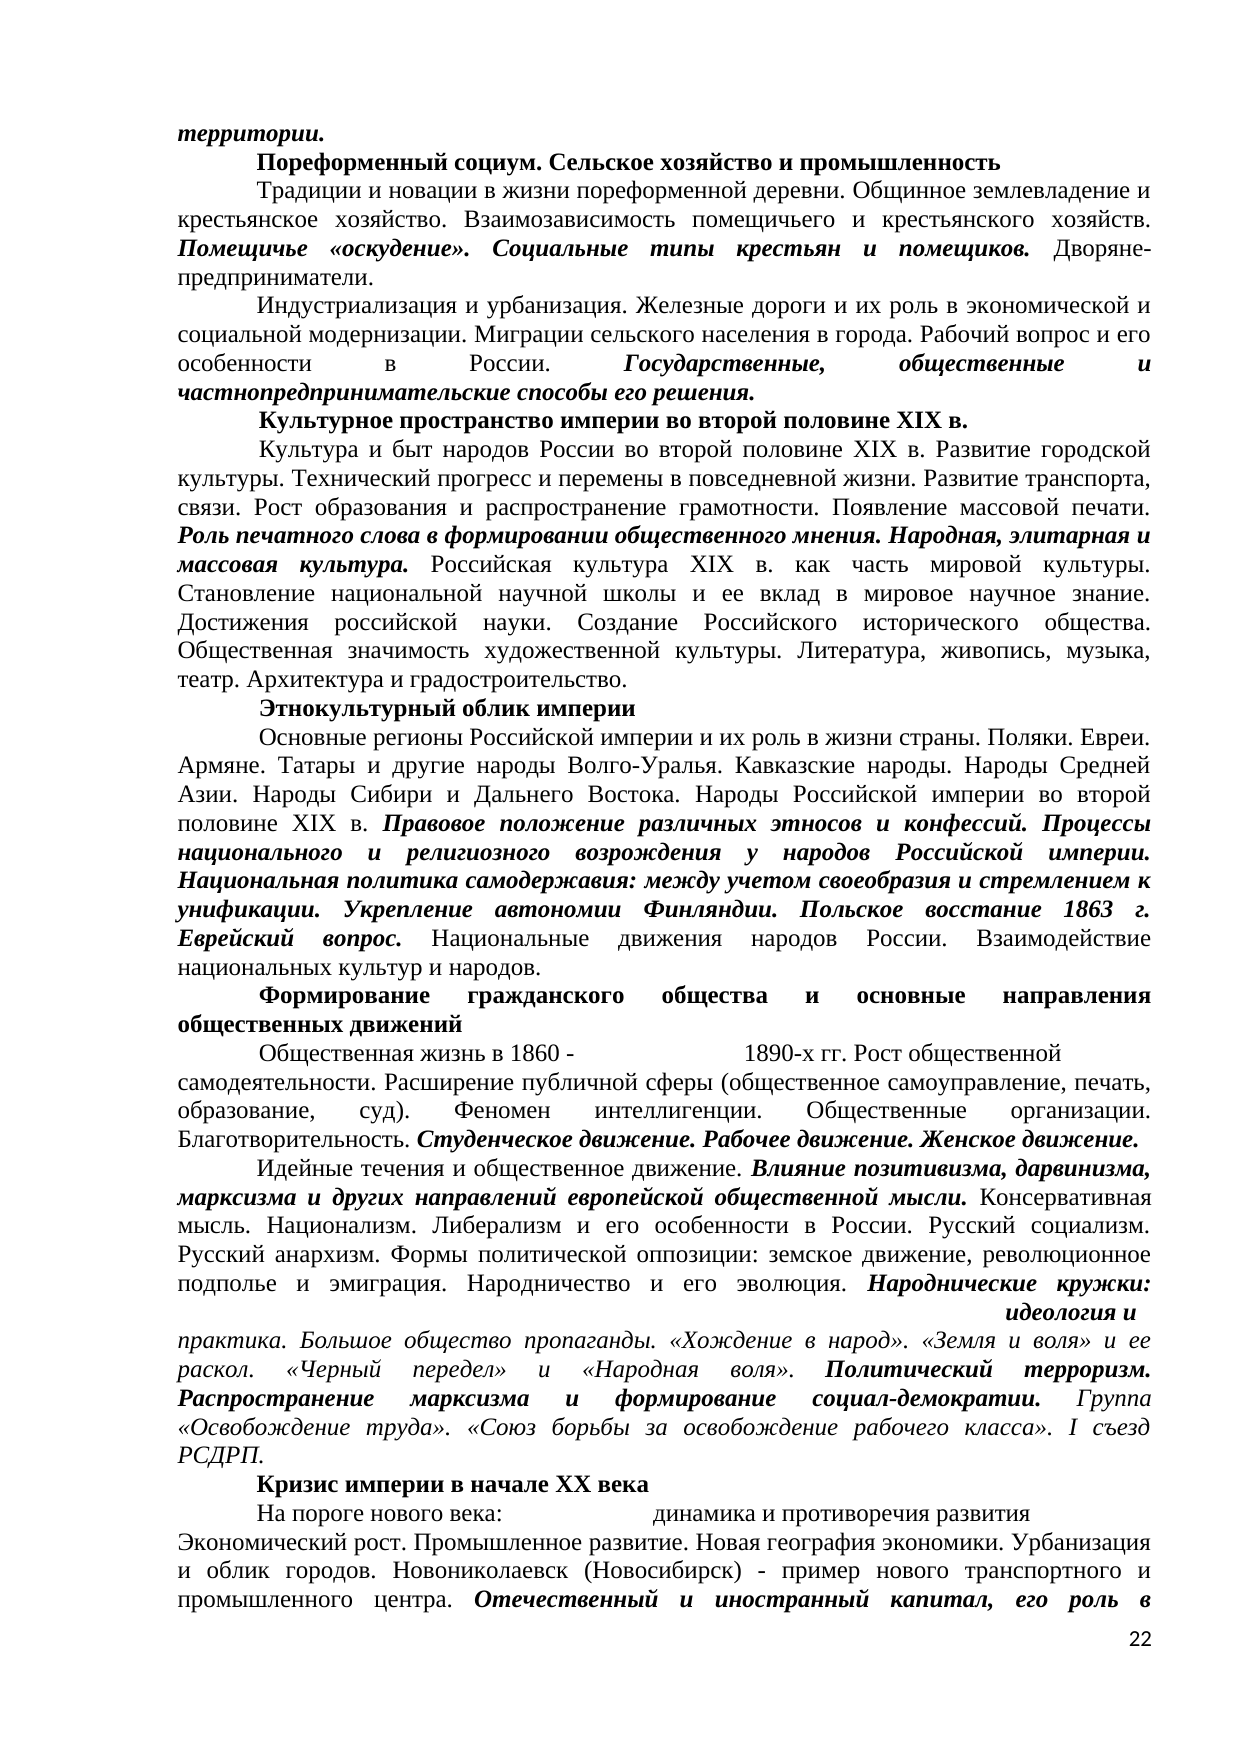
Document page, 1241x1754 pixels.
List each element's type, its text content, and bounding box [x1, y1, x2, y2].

text Общественная жизнь в 1860 - 1890-х гг. Рост общественной [177, 1038, 1152, 1067]
text практика. Большое общество пропаганды. «Хождение в народ». «Земля и воля» и ее раскол. «Черный передел» и «Народная воля». Политический терроризм. Распространение марксизма и формирование социал-демократии. Группа «Освобождение труда». «Союз борьбы за освобождение рабочего класса». I съезд РСДРП. [177, 1326, 1152, 1469]
text Этнокультурный облик империи [177, 693, 1152, 722]
text Формирование гражданского общества и основные направления общественных движений [177, 981, 1152, 1038]
text Кризис империи в начале ХХ века [177, 1469, 1152, 1498]
text Традиции и новации в жизни пореформенной деревни. Общинное землевладение и крестьянское хозяйство. Взаимозависимость помещичьего и крестьянского хозяйств. Помещичье «оскудение». Социальные типы крестьян и помещиков. Дворяне-предприниматели. [177, 176, 1152, 291]
text На пороге нового века: динамика и противоречия развития [177, 1498, 1152, 1527]
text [177, 1527, 1152, 1613]
text Культура и быт народов России во второй половине XIX в. Развитие городской культуры. Технический прогресс и перемены в повседневной жизни. Развитие транспорта, связи. Рост образования и распространение грамотности. Появление массовой печати. Роль печатного слова в формировании общественного мнения. Народная, элитарная и массовая культура. Российская культура XIX в. как часть мировой культуры. Становление национальной научной школы и ее вклад в мировое научное знание. Достижения российской науки. Создание Российского исторического общества. Общественная значимость художественной культуры. Литература, живопись, музыка, театр. Архитектура и градостроительство. [177, 434, 1152, 693]
text самодеятельности. Расширение публичной сферы (общественное самоуправление, печать, образование, суд). Феномен интеллигенции. Общественные организации. Благотворительность. Студенческое движение. Рабочее движение. Женское движение. [177, 1067, 1152, 1153]
text Пореформенный социум. Сельское хозяйство и промышленность [177, 147, 1152, 176]
text Культурное пространство империи во второй половине XIX в. [177, 406, 1152, 434]
text Индустриализация и урбанизация. Железные дороги и их роль в экономической и социальной модернизации. Миграции сельского населения в города. Рабочий вопрос и его особенности в России. Государственные, общественные и частнопредпринимательские способы его решения. [177, 291, 1152, 406]
text Идейные течения и общественное движение. Влияние позитивизма, дарвинизма, марксизма и других направлений европейской общественной мысли. Консервативная мысль. Национализм. Либерализм и его особенности в России. Русский социализм. Русский анархизм. Формы политической оппозиции: земское движение, революционное подполье и эмиграция. Народничество и его эволюция. Народнические кружки: идеология и [177, 1153, 1152, 1326]
text Основные регионы Российской империи и их роль в жизни страны. Поляки. Евреи. Армяне. Татары и другие народы Волго-Уралья. Кавказские народы. Народы Средней Азии. Народы Сибири и Дальнего Востока. Народы Российской империи во второй половине XIX в. Правовое положение различных этносов и конфессий. Процессы национального и религиозного возрождения у народов Российской империи. Национальная политика самодержавия: между учетом своеобразия и стремлением к унификации. Укрепление автономии Финляндии. Польское восстание 1863 г. Еврейский вопрос. Национальные движения народов России. Взаимодействие национальных культур и народов. [177, 722, 1152, 981]
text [177, 118, 1152, 147]
